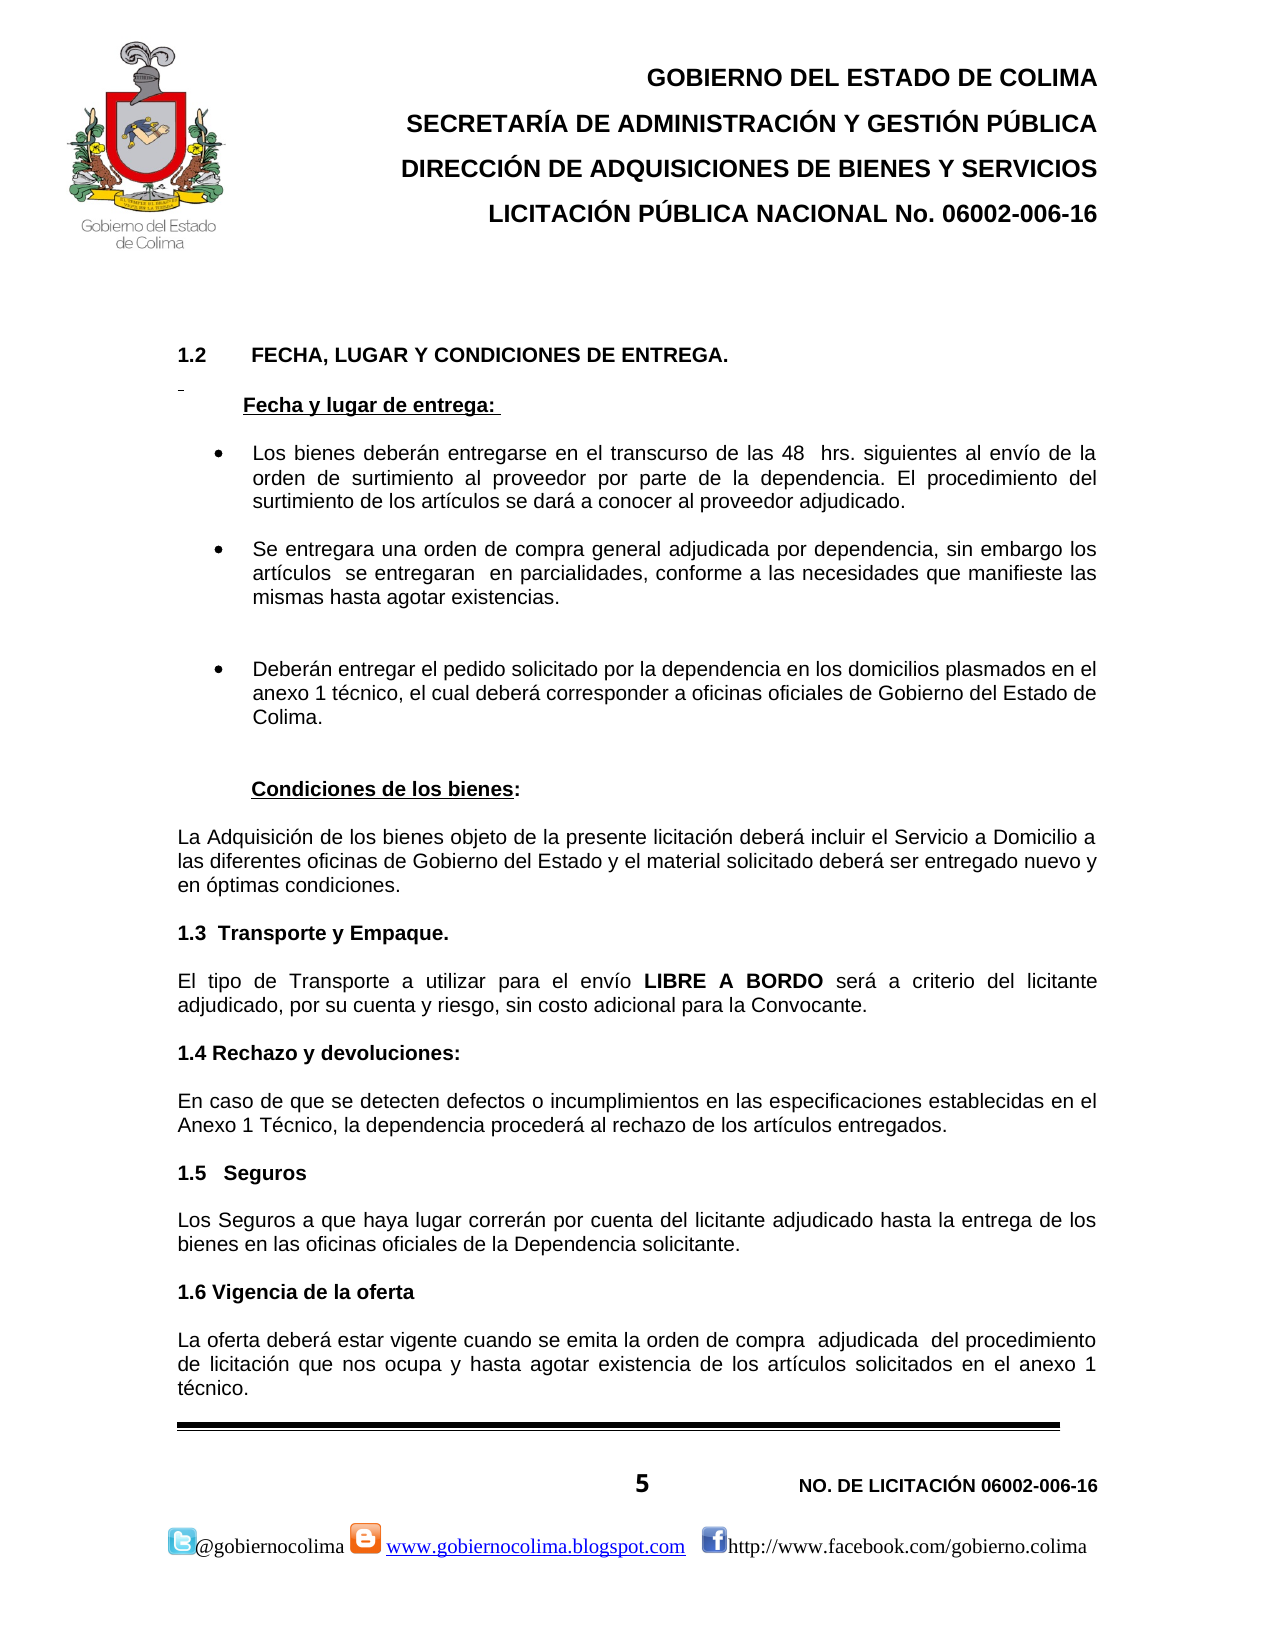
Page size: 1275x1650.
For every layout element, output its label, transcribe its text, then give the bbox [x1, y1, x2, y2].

text Condiciones de los bienes: [177, 777, 1098, 801]
text En caso de que se detecten defectos o incumplimientos en las especificaciones establecidas en el Anexo 1 Técnico, la dependencia procederá al rechazo de los artículos entregados. [177, 1088, 1098, 1136]
text Fecha y lugar de entrega: [177, 393, 1098, 417]
picture [701, 1526, 728, 1554]
text La Adquisición de los bienes objeto de la presente licitación deberá incluir el Servicio a Domicilio a las diferentes oficinas de Gobierno del Estado y el material solicitado deberá ser entregado nuevo y en óptimas condiciones. [177, 825, 1098, 897]
list Deberán entregar el pedido solicitado por la dependencia en los domicilios plasmados en el anexo 1 técnico, el cual deberá corresponder a oficinas oficiales de Gobierno del Estado de Colima. [215, 657, 1098, 729]
list Se entregara una orden de compra general adjudicada por dependencia, sin embargo los artículos se entregaran en parcialidades, conforme a las necesidades que manifieste las mismas hasta agotar existencias. [215, 537, 1098, 609]
text 1.4 Rechazo y devoluciones: [177, 1041, 1098, 1064]
picture [65, 0, 230, 271]
text 1.5 Seguros [177, 1160, 1098, 1184]
text Los Seguros a que haya lugar correrán por cuenta del licitante adjudicado hasta la entrega de los bienes en las oficinas oficiales de la Dependencia solicitante. [177, 1208, 1098, 1256]
text La oferta deberá estar vigente cuando se emita la orden de compra adjudicada del procedimiento de licitación que nos ocupa y hasta agotar existencia de los artículos solicitados en el anexo 1 técnico. [177, 1328, 1098, 1400]
text 1.2 FECHA, LUGAR Y CONDICIONES DE ENTREGA. [177, 343, 1098, 367]
picture [349, 1522, 382, 1554]
text 1.3 Transporte y Empaque. [177, 921, 1098, 945]
picture [167, 1527, 198, 1556]
text El tipo de Transporte a utilizar para el envío LIBRE A BORDO será a criterio del licitante adjudicado, por su cuenta y riesgo, sin costo adicional para la Convocante. [177, 969, 1098, 1017]
text 1.6 Vigencia de la oferta [177, 1280, 1098, 1304]
list Los bienes deberán entregarse en el transcurso de las 48 hrs. siguientes al envío de la orden de surtimiento al proveedor por parte de la dependencia. El procedimiento del surtimiento de los artículos se dará a conocer al proveedor adjudicado. [215, 441, 1098, 513]
